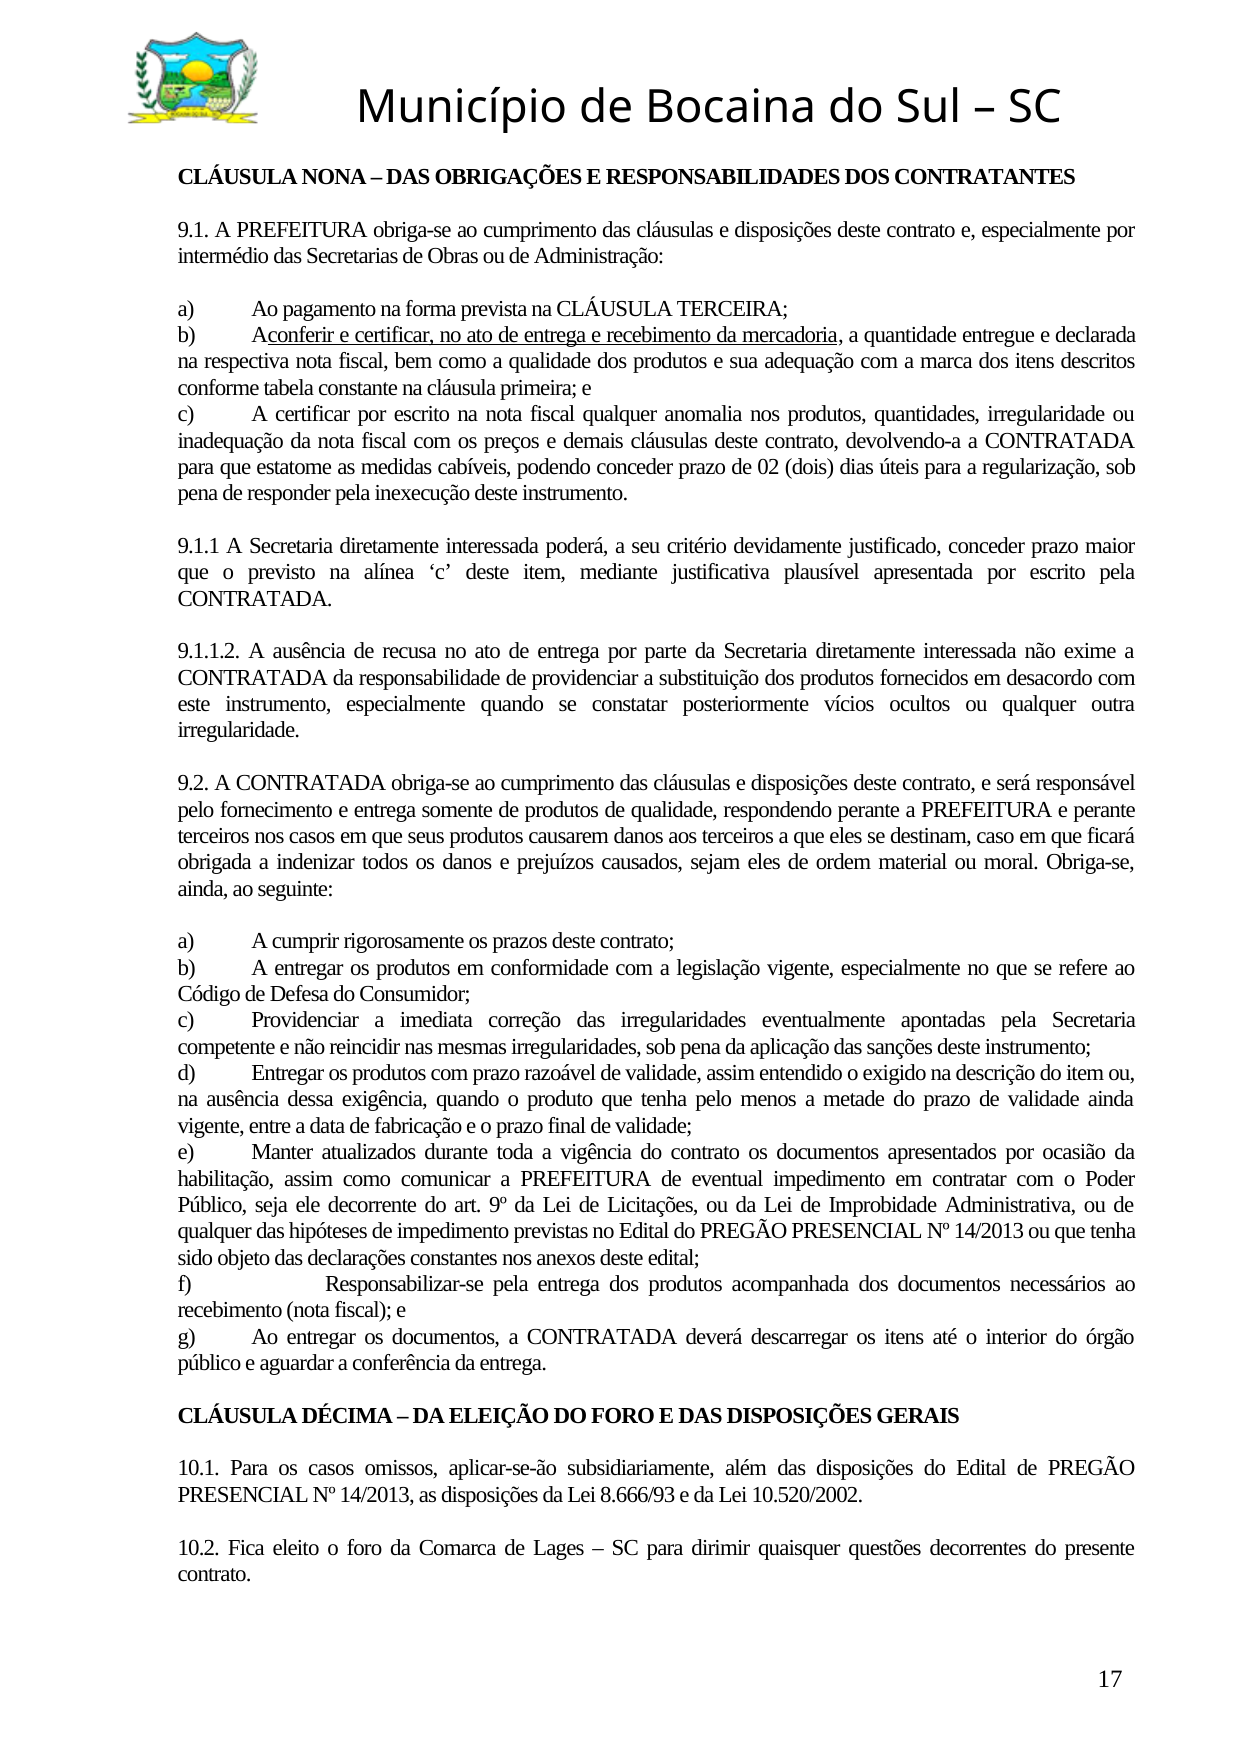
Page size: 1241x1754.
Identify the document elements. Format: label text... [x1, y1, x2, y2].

text 9.1.1.2. A ausência de recusa no ato de entrega por parte da Secretaria diretamente interessada não exime a CONTRATADA da responsabilidade de providenciar a substituição dos produtos fornecidos em desacordo com este instrumento, especialmente quando se constatar posteriormente vícios ocultos ou qualquer outra irregularidade. [177, 637, 1136, 743]
list A certificar por escrito na nota fiscal qualquer anomalia nos produtos, quantidades, irregularidade ou inadequação da nota fiscal com os preços e demais cláusulas deste contrato, devolvendo-a a CONTRATADA para que estatome as medidas cabíveis, podendo conceder prazo de 02 (dois) dias úteis para a regularização, sob pena de responder pela inexecução deste instrumento. [177, 400, 1136, 506]
list Providenciar a imediata correção das irregularidades eventualmente apontadas pela Secretaria competente e não reincidir nas mesmas irregularidades, sob pena da aplicação das sanções deste instrumento; [177, 1006, 1136, 1059]
list Aconferir e certificar, no ato de entrega e recebimento da mercadoria, a quantidade entregue e declarada na respectiva nota fiscal, bem como a qualidade dos produtos e sua adequação com a marca dos itens descritos conforme tabela constante na cláusula primeira; e [177, 321, 1136, 400]
text 10.1. Para os casos omissos, aplicar-se-ão subsidiariamente, além das disposições do Edital de PREGÃO PRESENCIAL Nº 14/2013, as disposições da Lei 8.666/93 e da Lei 10.520/2002. [177, 1454, 1136, 1507]
list Ao entregar os documentos, a CONTRATADA deverá descarregar os itens até o interior do órgão público e aguardar a conferência da entrega. [177, 1323, 1136, 1375]
picture [127, 29, 258, 124]
text 9.1.1 A Secretaria diretamente interessada poderá, a seu critério devidamente justificado, conceder prazo maior que o previsto na alínea ‘c’ deste item, mediante justificativa plausível apresentada por escrito pela CONTRATADA. [177, 532, 1136, 611]
list A cumprir rigorosamente os prazos deste contrato; [177, 927, 1136, 954]
list A entregar os produtos em conformidade com a legislação vigente, especialmente no que se refere ao Código de Defesa do Consumidor; [177, 954, 1136, 1006]
text 9.2. A CONTRATADA obriga-se ao cumprimento das cláusulas e disposições deste contrato, e será responsável pelo fornecimento e entrega somente de produtos de qualidade, respondendo perante a PREFEITURA e perante terceiros nos casos em que seus produtos causarem danos aos terceiros a que eles se destinam, caso em que ficará obrigada a indenizar todos os danos e prejuízos causados, sejam eles de ordem material ou moral. Obriga-se, ainda, ao seguinte: [177, 769, 1136, 901]
text 10.2. Fica eleito o foro da Comarca de Lages – SC para dirimir quaisquer questões decorrentes do presente contrato. [177, 1533, 1136, 1586]
text 9.1. A PREFEITURA obriga-se ao cumprimento das cláusulas e disposições deste contrato e, especialmente por intermédio das Secretarias de Obras ou de Administração: [177, 216, 1136, 268]
list Entregar os produtos com prazo razoável de validade, assim entendido o exigido na descrição do item ou, na ausência dessa exigência, quando o produto que tenha pelo menos a metade do prazo de validade ainda vigente, entre a data de fabricação e o prazo final de validade; [177, 1059, 1136, 1138]
text CLÁUSULA DÉCIMA – DA ELEIÇÃO DO FORO E DAS DISPOSIÇÕES GERAIS [177, 1402, 1136, 1428]
list Manter atualizados durante toda a vigência do contrato os documentos apresentados por ocasião da habilitação, assim como comunicar a PREFEITURA de eventual impedimento em contratar com o Poder Público, seja ele decorrente do art. 9º da Lei de Licitações, ou da Lei de Improbidade Administrativa, ou de qualquer das hipóteses de impedimento previstas no Edital do PREGÃO PRESENCIAL Nº 14/2013 ou que tenha sido objeto das declarações constantes nos anexos deste edital; [177, 1138, 1136, 1270]
list Ao pagamento na forma prevista na CLÁUSULA TERCEIRA; [177, 295, 1136, 321]
list Responsabilizar-se pela entrega dos produtos acompanhada dos documentos necessários ao recebimento (nota fiscal); e [177, 1270, 1136, 1323]
text CLÁUSULA NONA – DAS OBRIGAÇÕES E RESPONSABILIDADES DOS CONTRATANTES [177, 163, 1136, 189]
